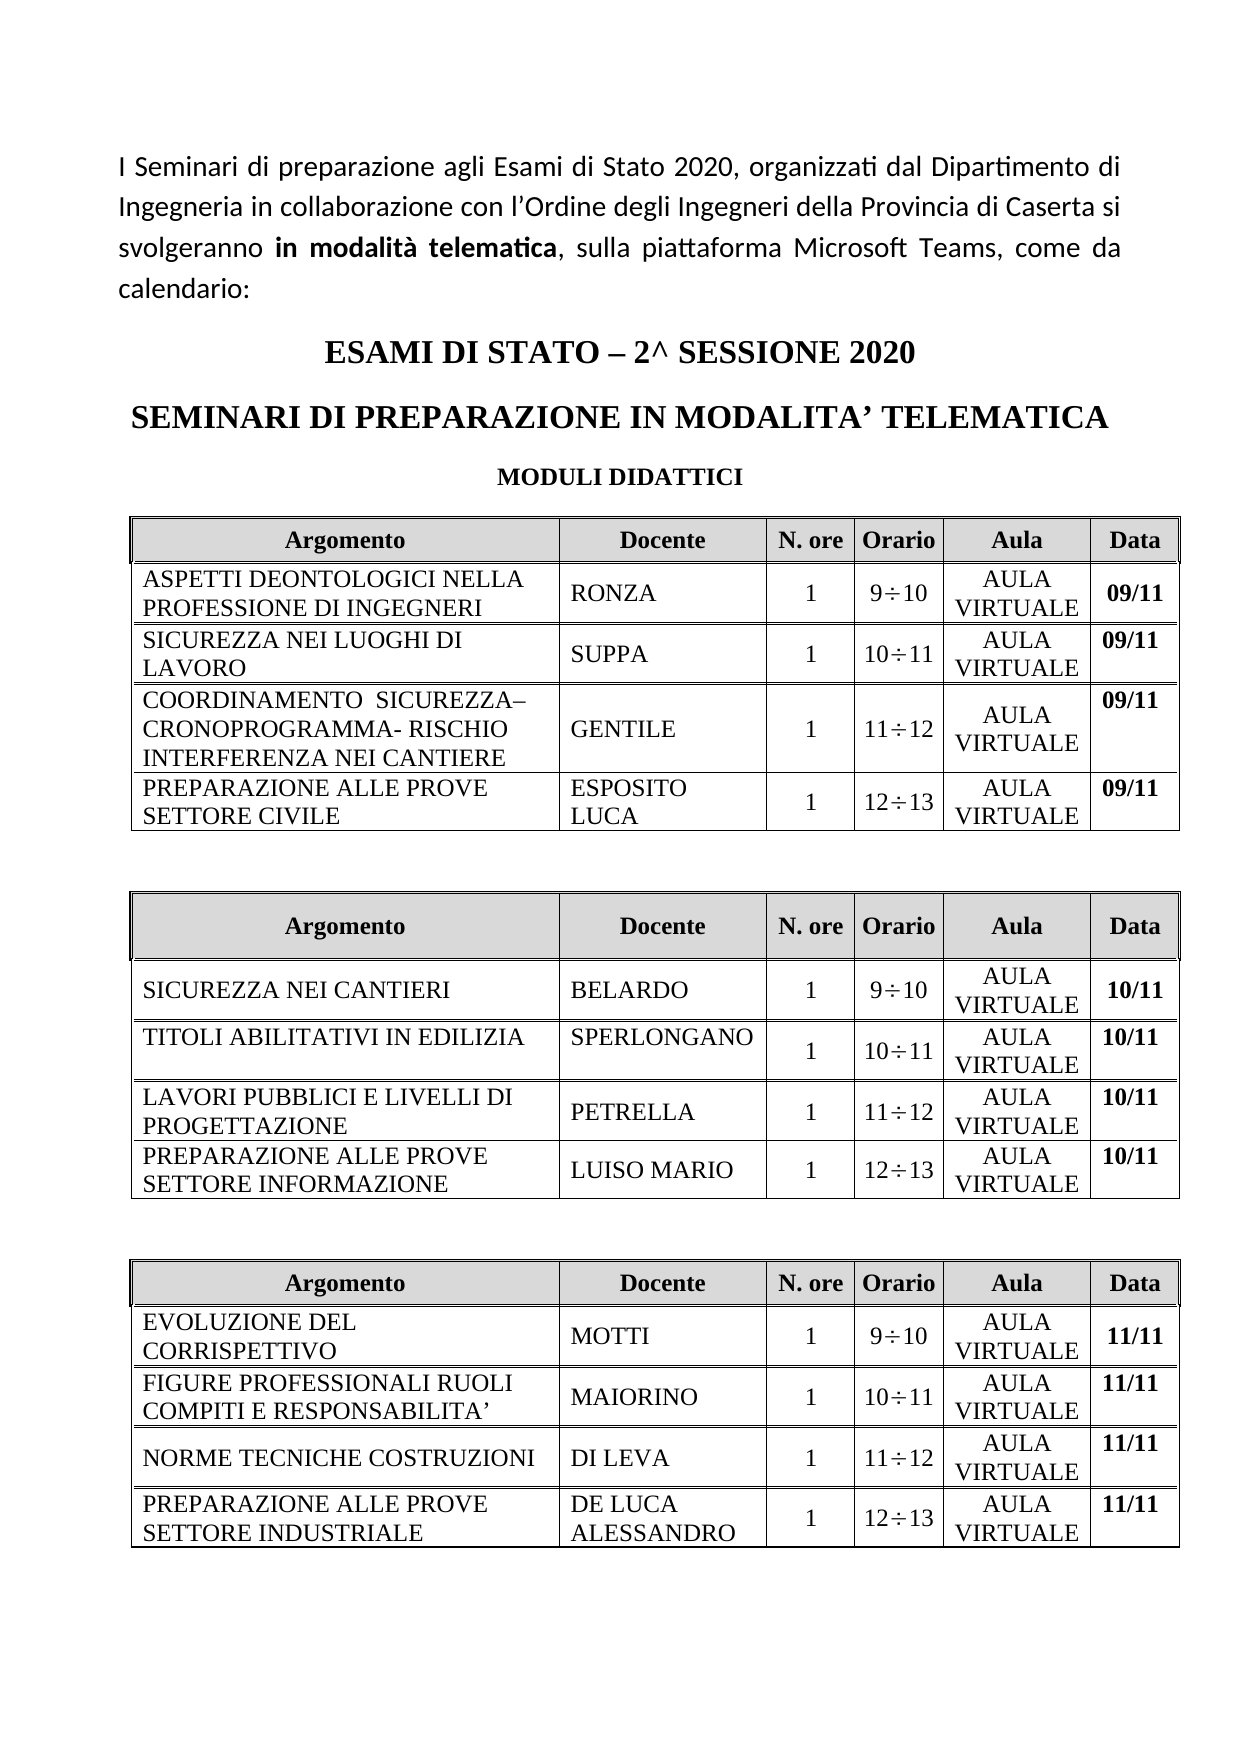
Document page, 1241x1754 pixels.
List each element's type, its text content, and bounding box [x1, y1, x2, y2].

table_cell 09/11 [1091, 772, 1179, 830]
table_cell 1 [767, 961, 854, 1018]
table_header Data [1091, 519, 1178, 561]
table_cell PREPARAZIONE ALLE PROVE SETTORE CIVILE [132, 772, 559, 830]
table_cell SPERLONGANO [560, 1022, 766, 1079]
table_cell PREPARAZIONE ALLE PROVE SETTORE INDUSTRIALE [132, 1486, 559, 1546]
table_header N. ore [767, 519, 854, 561]
table_cell 1 [767, 1141, 854, 1198]
table_cell AULA VIRTUALE [944, 1082, 1090, 1140]
table_cell 10/11 [1091, 1140, 1179, 1198]
table_cell SICUREZZA NEI LUOGHI DI LAVORO [132, 622, 559, 682]
table_cell 1 [767, 773, 854, 830]
table_cell AULA VIRTUALE [944, 1307, 1090, 1364]
table_header Argomento [133, 894, 559, 958]
table_cell 10/11 [1091, 1079, 1179, 1140]
table_cell TITOLI ABILITATIVI IN EDILIZIA [132, 1019, 559, 1079]
table_header Orario [855, 1262, 943, 1304]
table_cell 10/11 [1091, 1019, 1179, 1079]
table_cell DI LEVA [560, 1428, 766, 1486]
table_header Aula [944, 894, 1090, 958]
table_cell SUPPA [560, 625, 766, 682]
table_cell 11/11 [1091, 1365, 1179, 1425]
table_cell 1213 [855, 1489, 943, 1546]
table_header Argomento [133, 1262, 559, 1304]
table_cell NORME TECNICHE COSTRUZIONI [132, 1425, 559, 1486]
table_cell 1 [767, 1082, 854, 1140]
table_cell PREPARAZIONE ALLE PROVE SETTORE INFORMAZIONE [132, 1140, 559, 1198]
table_cell AULA VIRTUALE [944, 773, 1090, 830]
table_cell FIGURE PROFESSIONALI RUOLI COMPITI E RESPONSABILITA’ [132, 1365, 559, 1425]
table_cell 1112 [855, 1428, 943, 1486]
table_cell AULA VIRTUALE [944, 1141, 1090, 1198]
table_cell 1 [767, 1307, 854, 1364]
table_cell 1 [767, 1489, 854, 1546]
table_cell AULA VIRTUALE [944, 961, 1090, 1018]
table_cell 11/11 [1091, 1486, 1179, 1546]
table_cell 1011 [855, 625, 943, 682]
table_header Docente [560, 1262, 766, 1304]
text SEMINARI DI PREPARAZIONE IN MODALITA’ TELEMATICA [118, 397, 1122, 435]
table_cell EVOLUZIONE DEL CORRISPETTIVO [132, 1304, 559, 1364]
table_cell 10/11 [1091, 958, 1179, 1018]
table_cell SICUREZZA NEI CANTIERI [132, 958, 559, 1018]
table_cell ASPETTI DEONTOLOGICI NELLA PROFESSIONE DI INGEGNERI [132, 561, 559, 622]
table_cell AULA VIRTUALE [944, 1489, 1090, 1546]
table_cell 910 [855, 1307, 943, 1364]
table_header Data [1091, 894, 1178, 958]
table_cell MAIORINO [560, 1368, 766, 1425]
table_cell 1213 [855, 1141, 943, 1198]
table_header Aula [944, 1262, 1090, 1304]
table_cell GENTILE [560, 685, 766, 772]
table_cell 1 [767, 685, 854, 772]
table_cell 1 [767, 1022, 854, 1079]
table_header Docente [560, 519, 766, 561]
table_cell COORDINAMENTO SICUREZZA– CRONOPROGRAMMA- RISCHIO INTERFERENZA NEI CANTIERE [132, 682, 559, 772]
table_cell 1 [767, 1368, 854, 1425]
table_cell 910 [855, 564, 943, 622]
table_cell AULA VIRTUALE [944, 625, 1090, 682]
table_cell AULA VIRTUALE [944, 564, 1090, 622]
table_header Docente [560, 894, 766, 958]
table_header N. ore [767, 894, 854, 958]
table_header Orario [855, 894, 943, 958]
table_cell 11/11 [1091, 1304, 1179, 1364]
table_cell 09/11 [1091, 622, 1179, 682]
table_header Argomento [133, 519, 559, 561]
table_cell 1011 [855, 1022, 943, 1079]
table_cell 1213 [855, 773, 943, 830]
table_header Orario [855, 519, 943, 561]
table_cell AULA VIRTUALE [944, 1428, 1090, 1486]
table_cell 11/11 [1091, 1425, 1179, 1486]
table_cell 910 [855, 961, 943, 1018]
table_header Aula [944, 519, 1090, 561]
table_cell RONZA [560, 564, 766, 622]
table_cell MOTTI [560, 1307, 766, 1364]
table_cell AULA VIRTUALE [944, 1368, 1090, 1425]
table_cell PETRELLA [560, 1082, 766, 1140]
table_cell 1011 [855, 1368, 943, 1425]
table_cell ESPOSITO LUCA [560, 773, 766, 830]
table_cell 1112 [855, 1082, 943, 1140]
text I Seminari di preparazione agli Esami di Stato 2020, organizzati dal Dipartimento di Ingegneria in collaborazione con l’Ordine degli Ingegneri della Provincia di Caserta si svolgeranno in modalità telematica, sulla piattaforma Microsoft Teams, come da calendario: [118, 148, 1122, 306]
table_header N. ore [767, 1262, 854, 1304]
table_cell BELARDO [560, 961, 766, 1018]
table_cell 1112 [855, 685, 943, 772]
table_cell AULA VIRTUALE [944, 1022, 1090, 1079]
table_cell 1 [767, 1428, 854, 1486]
text ESAMI DI STATO – 2^ SESSIONE 2020 [118, 332, 1122, 371]
table_header Data [1091, 1262, 1178, 1304]
table_cell 1 [767, 564, 854, 622]
table_cell LUISO MARIO [560, 1141, 766, 1198]
table_cell 1 [767, 625, 854, 682]
text MODULI DIDATTICI [118, 462, 1122, 491]
table_cell 09/11 [1091, 561, 1179, 622]
table_cell AULA VIRTUALE [944, 685, 1090, 772]
table_cell DE LUCA ALESSANDRO [560, 1489, 766, 1546]
table_cell 09/11 [1091, 682, 1179, 772]
table_cell LAVORI PUBBLICI E LIVELLI DI PROGETTAZIONE [132, 1079, 559, 1140]
